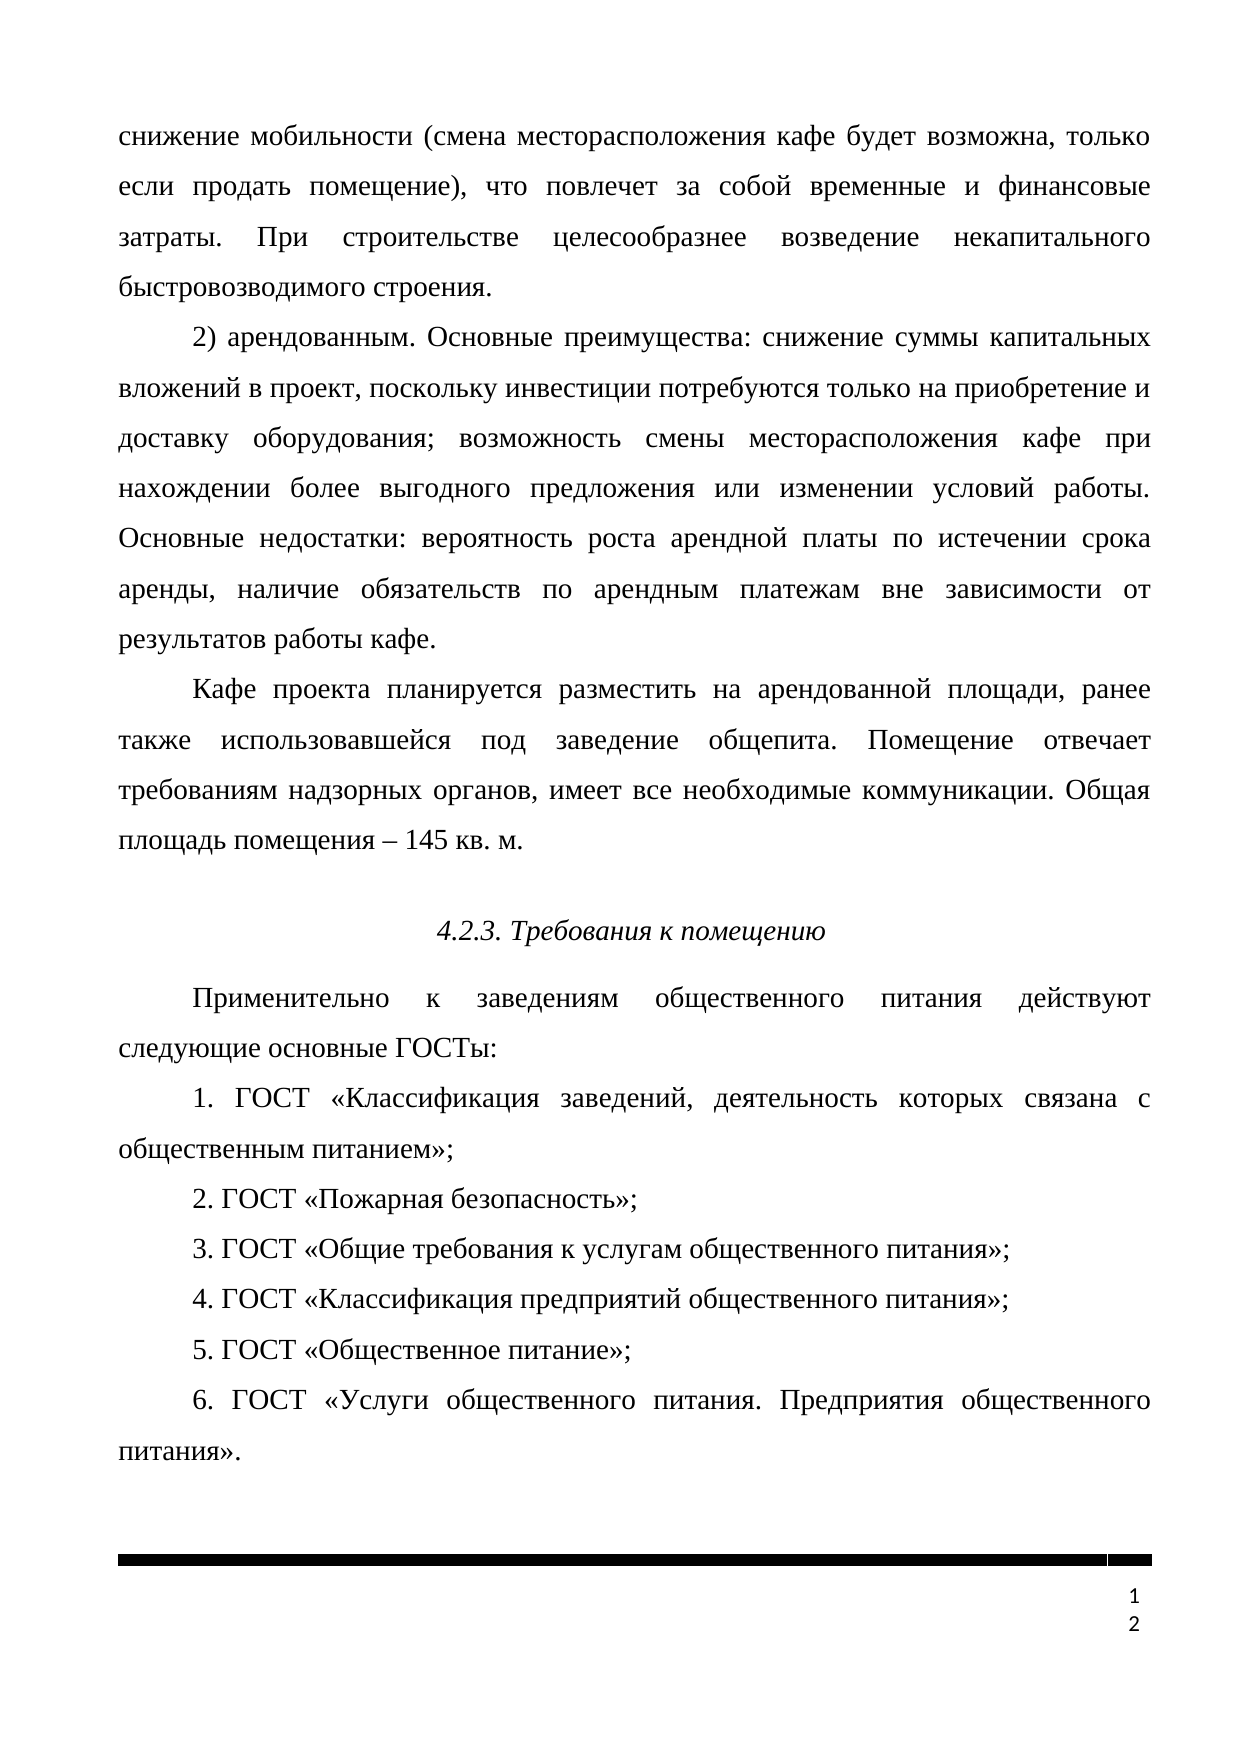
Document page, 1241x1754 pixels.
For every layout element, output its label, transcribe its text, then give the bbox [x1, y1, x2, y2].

text 3. ГОСТ «Общие требования к услугам общественного питания»; [118, 1231, 1152, 1265]
text 2. ГОСТ «Пожарная безопасность»; [118, 1181, 1152, 1214]
text 6. ГОСТ «Услуги общественного питания. Предприятия общественного питания». [118, 1382, 1152, 1466]
text 5. ГОСТ «Общественное питание»; [118, 1332, 1152, 1366]
text Кафе проекта планируется разместить на арендованной площади, ранее также использовавшейся под заведение общепита. Помещение отвечает требованиям надзорных органов, имеет все необходимые коммуникации. Общая площадь помещения – 145 кв. м. [118, 672, 1152, 856]
text Применительно к заведениям общественного питания действуют следующие основные ГОСТы: [118, 980, 1152, 1064]
subtitle 4.2.3. Требования к помещению [118, 913, 1152, 946]
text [118, 118, 1152, 303]
text 2) арендованным. Основные преимущества: снижение суммы капитальных вложений в проект, поскольку инвестиции потребуются только на приобретение и доставку оборудования; возможность смены месторасположения кафе при нахождении более выгодного предложения или изменении условий работы. Основные недостатки: вероятность роста арендной платы по истечении срока аренды, наличие обязательств по арендным платежам вне зависимости от результатов работы кафе. [118, 319, 1152, 655]
text 1. ГОСТ «Классификация заведений, деятельность которых связана с общественным питанием»; [118, 1080, 1152, 1164]
text 4. ГОСТ «Классификация предприятий общественного питания»; [118, 1282, 1152, 1315]
